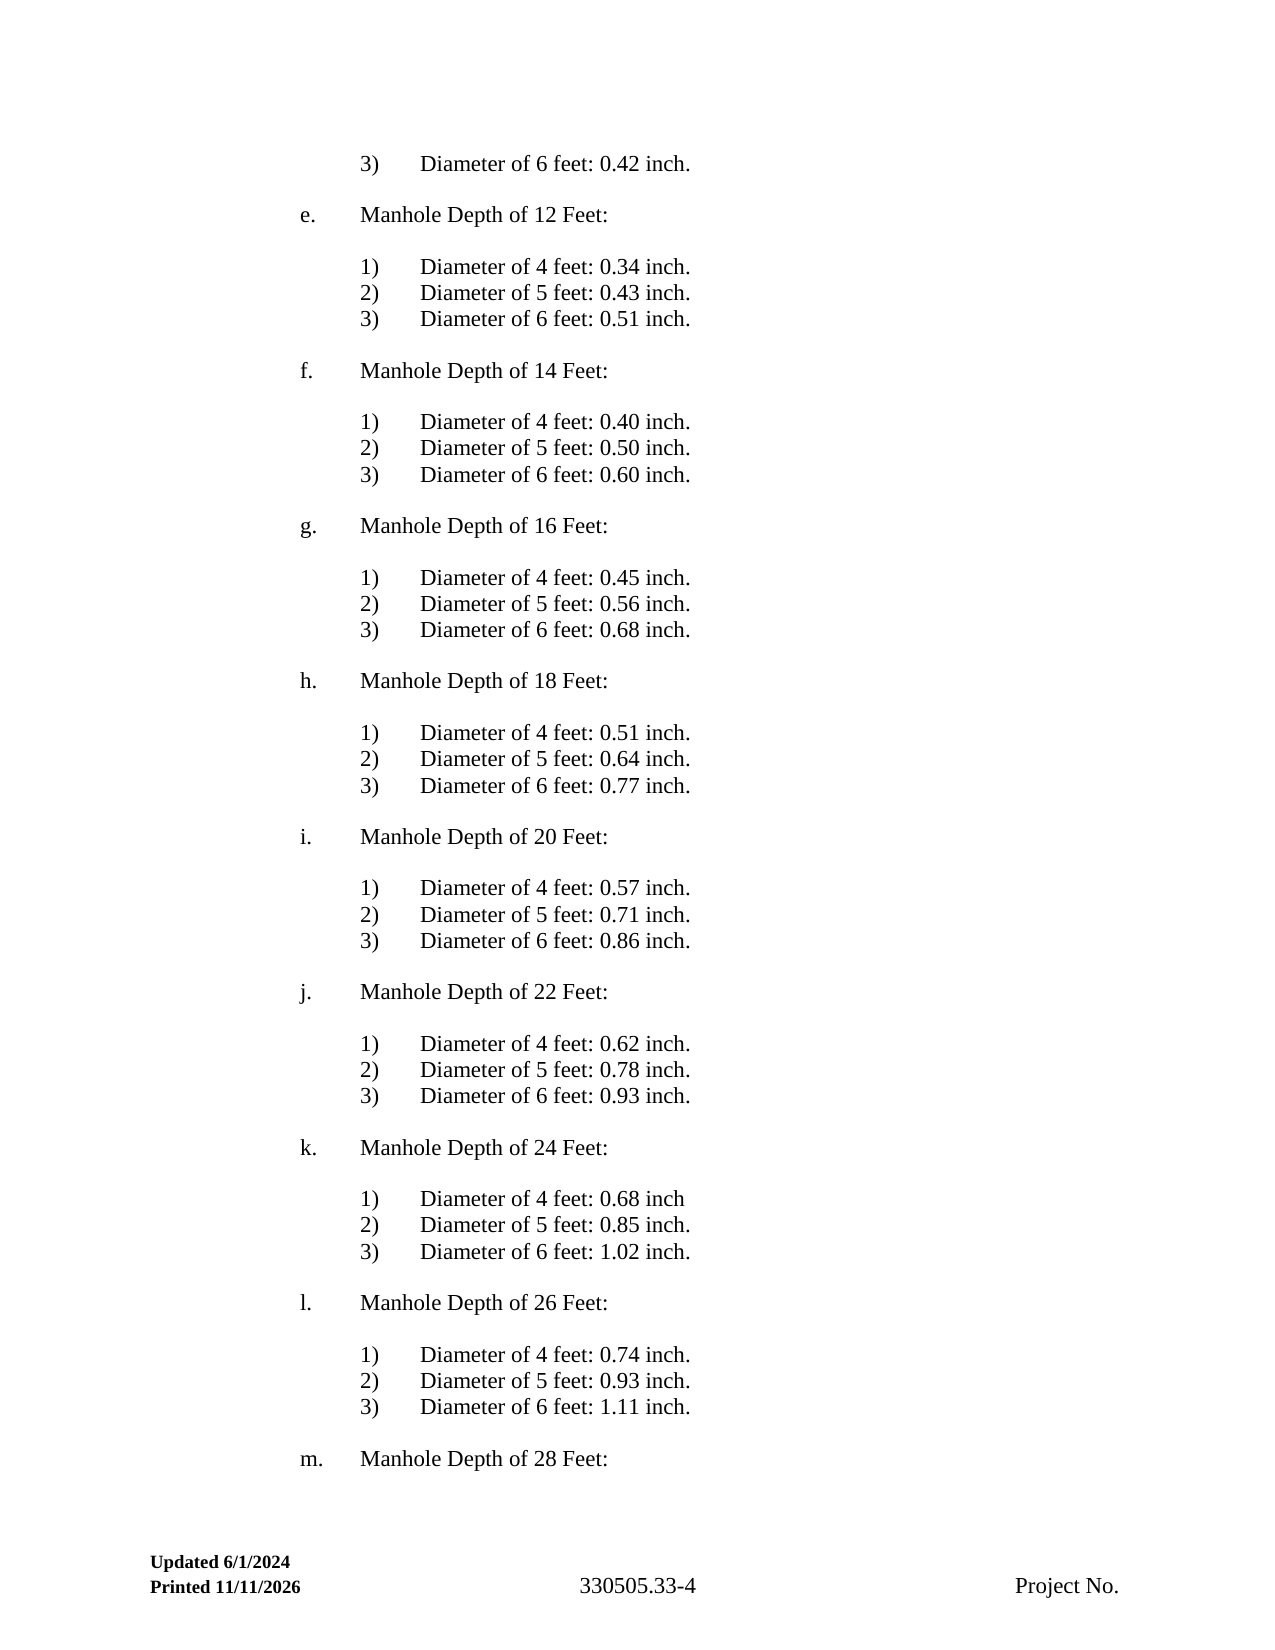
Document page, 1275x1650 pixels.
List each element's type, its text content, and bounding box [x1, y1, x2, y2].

text Diameter of 5 feet: 0.56 inch. [360, 590, 1125, 616]
text Diameter of 6 feet: 0.60 inch. [360, 461, 1125, 487]
text Diameter of 6 feet: 1.02 inch. [360, 1238, 1125, 1264]
text Diameter of 4 feet: 0.45 inch. [360, 563, 1125, 590]
text Diameter of 5 feet: 0.64 inch. [360, 745, 1125, 772]
text Diameter of 4 feet: 0.51 inch. [360, 719, 1125, 745]
text Diameter of 6 feet: 0.68 inch. [360, 616, 1125, 643]
text Diameter of 4 feet: 0.34 inch. [360, 253, 1125, 279]
text Manhole Depth of 26 Feet: [300, 1289, 1125, 1316]
text Diameter of 6 feet: 0.42 inch. [360, 150, 1125, 176]
text Diameter of 4 feet: 0.74 inch. [360, 1341, 1125, 1367]
text Manhole Depth of 16 Feet: [300, 512, 1125, 538]
text Diameter of 4 feet: 0.68 inch [360, 1185, 1125, 1212]
text Manhole Depth of 14 Feet: [300, 357, 1125, 383]
text Diameter of 4 feet: 0.40 inch. [360, 408, 1125, 434]
text Diameter of 4 feet: 0.57 inch. [360, 874, 1125, 901]
text Diameter of 6 feet: 0.51 inch. [360, 305, 1125, 332]
text Diameter of 5 feet: 0.93 inch. [360, 1367, 1125, 1393]
text Diameter of 5 feet: 0.43 inch. [360, 279, 1125, 305]
text Diameter of 5 feet: 0.78 inch. [360, 1056, 1125, 1082]
text Diameter of 5 feet: 0.50 inch. [360, 434, 1125, 461]
text Diameter of 4 feet: 0.62 inch. [360, 1030, 1125, 1056]
text Manhole Depth of 28 Feet: [300, 1445, 1125, 1471]
text Diameter of 5 feet: 0.85 inch. [360, 1212, 1125, 1238]
text Diameter of 5 feet: 0.71 inch. [360, 901, 1125, 927]
text Diameter of 6 feet: 0.86 inch. [360, 927, 1125, 953]
text Manhole Depth of 12 Feet: [300, 201, 1125, 228]
text Manhole Depth of 24 Feet: [300, 1134, 1125, 1160]
text Manhole Depth of 18 Feet: [300, 668, 1125, 694]
text Diameter of 6 feet: 1.11 inch. [360, 1393, 1125, 1420]
text Manhole Depth of 20 Feet: [300, 823, 1125, 849]
text Manhole Depth of 22 Feet: [300, 978, 1125, 1005]
text Diameter of 6 feet: 0.93 inch. [360, 1082, 1125, 1109]
text Diameter of 6 feet: 0.77 inch. [360, 772, 1125, 798]
